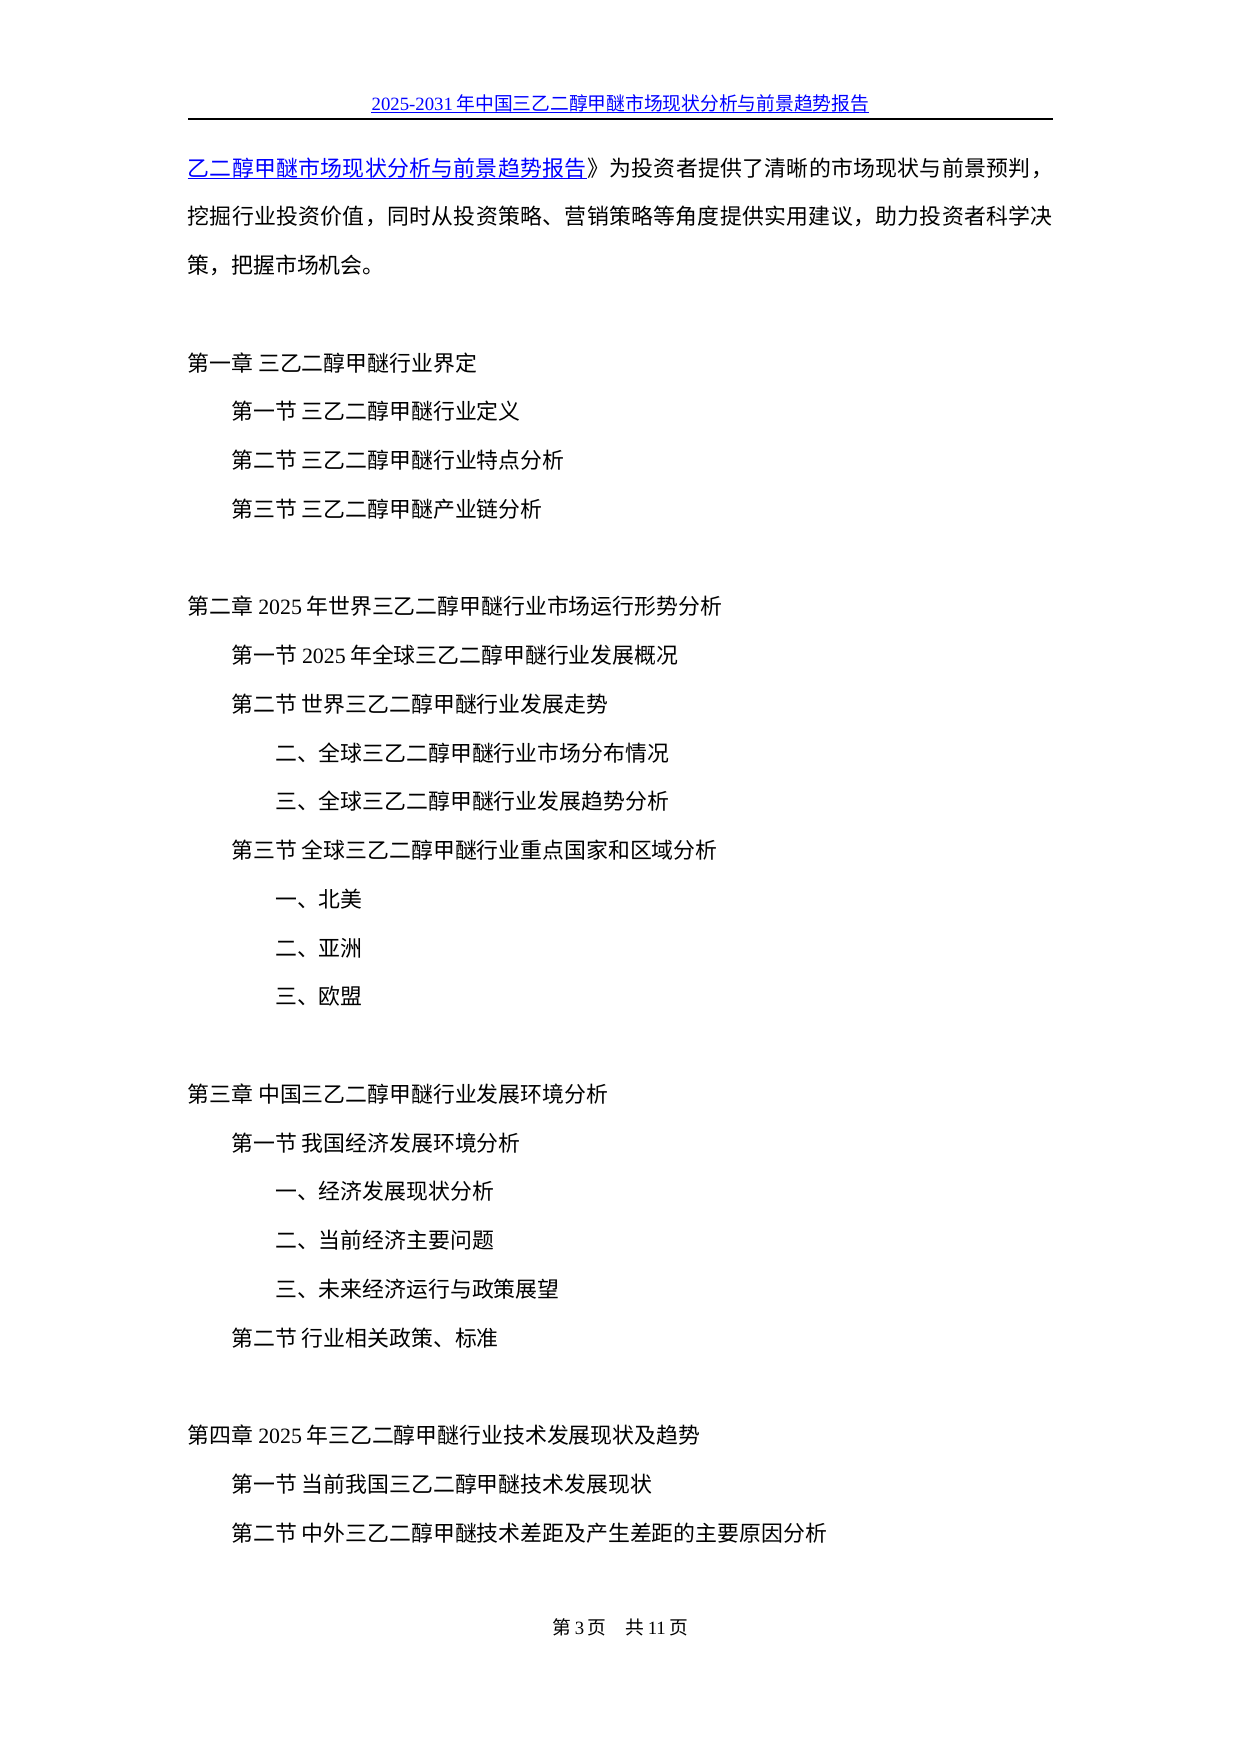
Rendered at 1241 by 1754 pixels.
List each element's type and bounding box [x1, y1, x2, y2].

text [187, 150, 1053, 1548]
